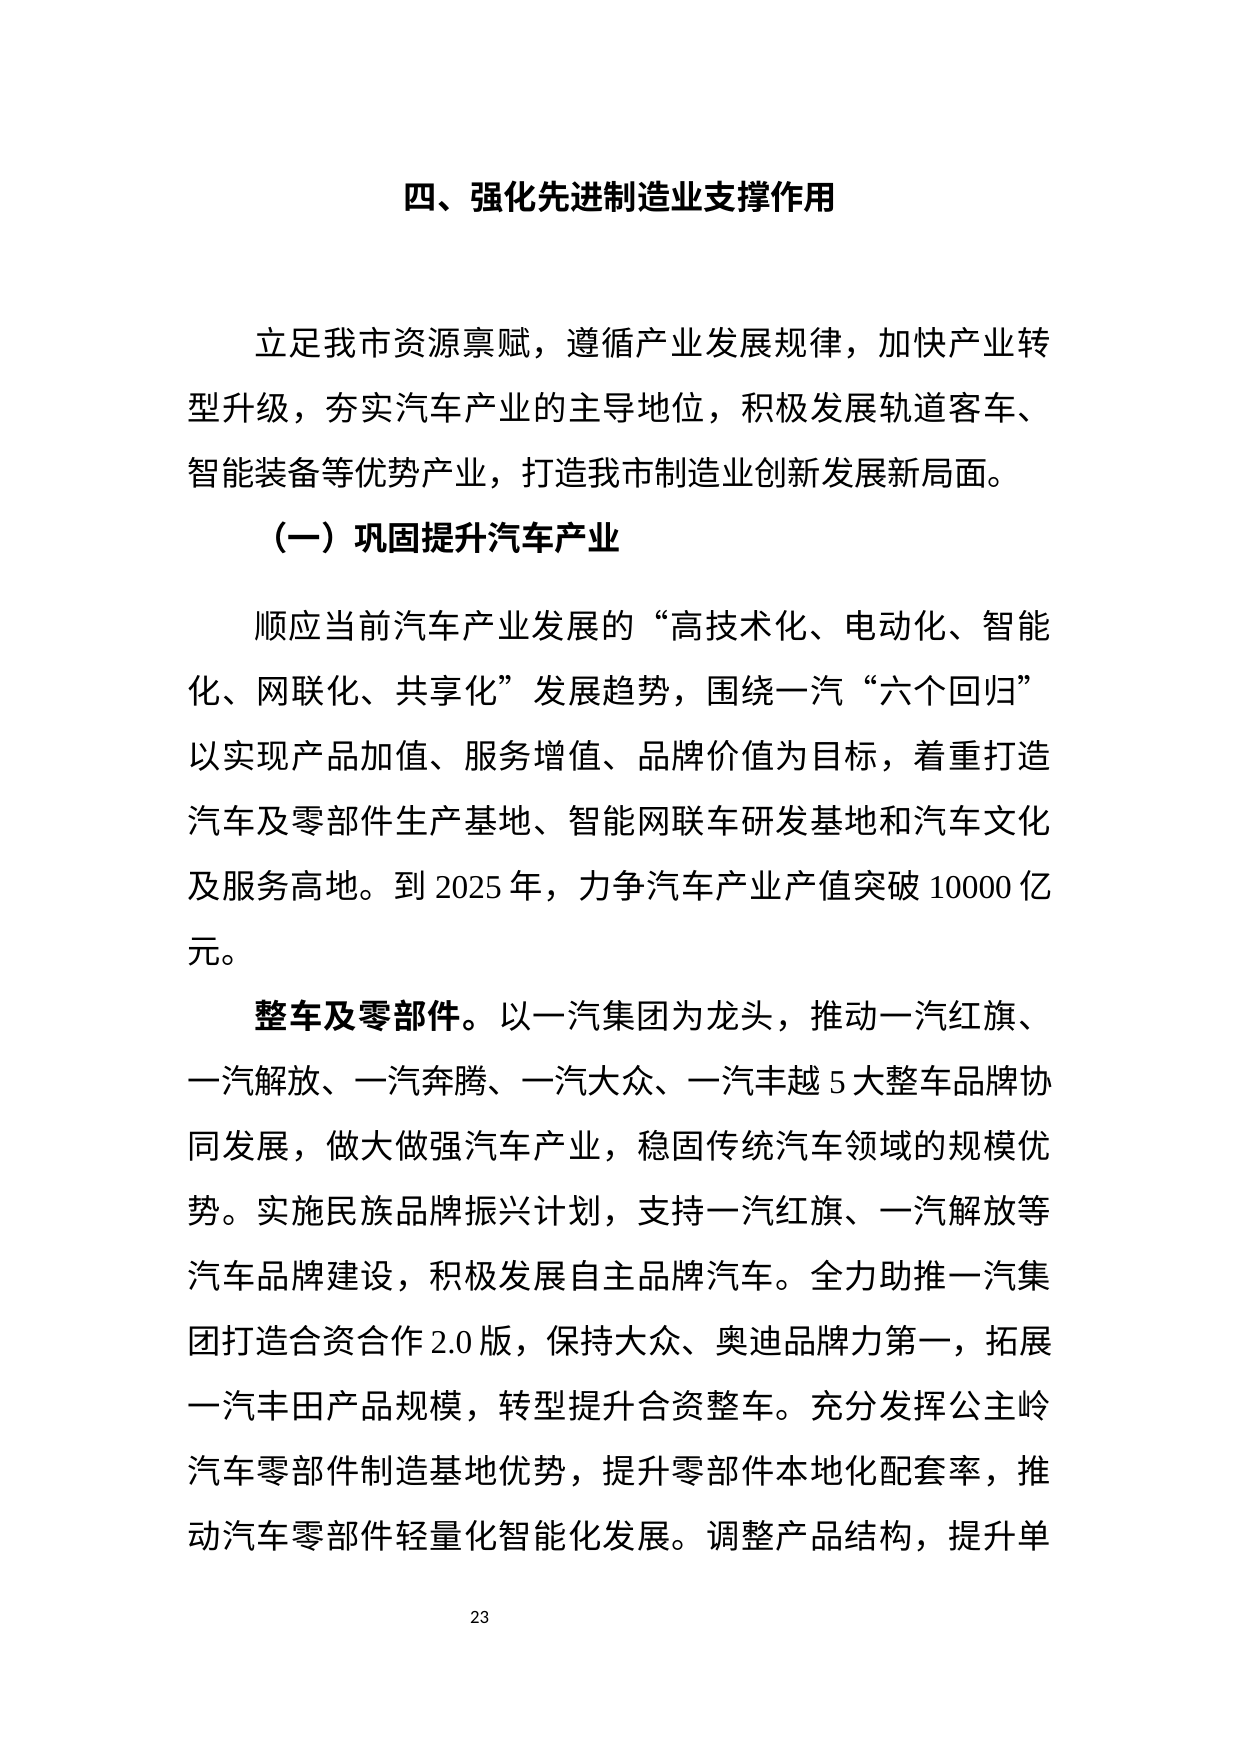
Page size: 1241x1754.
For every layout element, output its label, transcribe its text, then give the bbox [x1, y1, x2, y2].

text （一）巩固提升汽车产业 [187, 503, 1053, 568]
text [187, 982, 1053, 1567]
text 顺应当前汽车产业发展的“高技术化、电动化、智能化、网联化、共享化”发展趋势，围绕一汽“六个回归”，以实现产品加值、服务增值、品牌价值为目标，着重打造汽车及零部件生产基地、智能网联车研发基地和汽车文化及服务高地。到2025年，力争汽车产业产值突破10000亿元。 [187, 592, 1053, 982]
subtitle 四、强化先进制造业支撑作用 [187, 162, 1053, 227]
text 立足我市资源禀赋，遵循产业发展规律，加快产业转型升级，夯实汽车产业的主导地位，积极发展轨道客车、智能装备等优势产业，打造我市制造业创新发展新局面。 [187, 308, 1053, 503]
